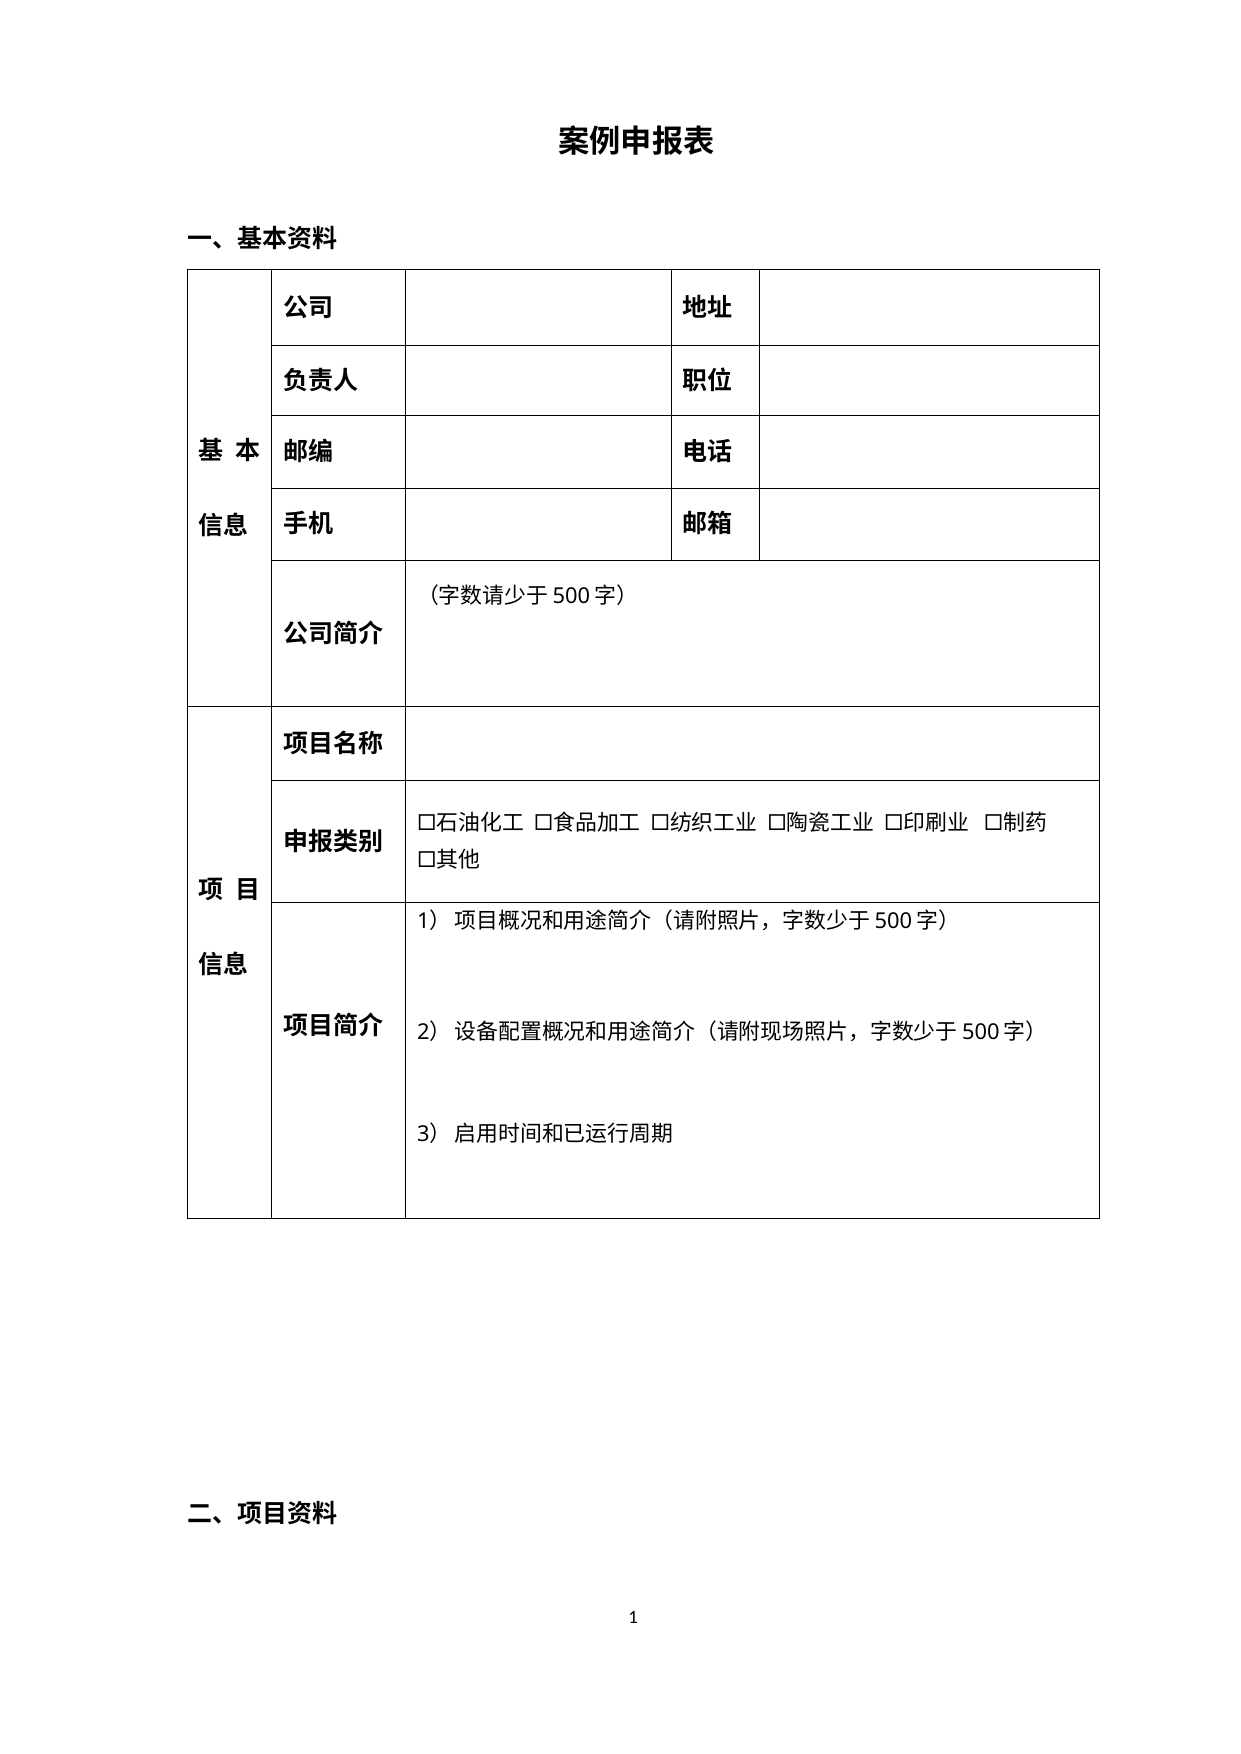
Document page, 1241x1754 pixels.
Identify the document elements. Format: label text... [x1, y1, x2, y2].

table_header [760, 270, 1099, 344]
text 一、基本资料 [187, 204, 1078, 269]
table_cell [406, 707, 1099, 780]
table_cell 项目信息 [188, 707, 271, 1218]
table_header 地址 [672, 270, 759, 344]
text 二、项目资料 [187, 1479, 1078, 1544]
table_cell 负责人 [272, 346, 405, 415]
table_cell 项目简介 [272, 903, 405, 1218]
table_cell 申报类别 [272, 781, 405, 902]
table_cell 公司简介 [272, 561, 405, 706]
table_header 公司 [272, 270, 405, 344]
table_cell 项目名称 [272, 707, 405, 780]
table_cell 职位 [672, 346, 759, 415]
table_header 基本信息 [188, 270, 271, 706]
table_cell 电话 [672, 416, 759, 487]
table_cell 邮编 [272, 416, 405, 487]
table_cell （字数请少于500字） [406, 561, 1099, 706]
text 案例申报表 [276, 106, 1078, 171]
table_cell [406, 346, 671, 415]
table_cell 邮箱 [672, 489, 759, 559]
table_cell [406, 416, 671, 487]
table_cell [760, 346, 1099, 415]
table_cell [760, 416, 1099, 487]
table_cell 石油化工 食品加工 纺织工业 陶瓷工业 印刷业 制药 其他 [406, 781, 1099, 902]
table_cell 项目概况和用途简介（请附照片，字数少于500字） 设备配置概况和用途简介（请附现场照片，字数少于500字） 启用时间和已运行周期 [406, 903, 1099, 1218]
table_cell [406, 489, 671, 559]
table_cell [760, 489, 1099, 559]
table_cell 手机 [272, 489, 405, 559]
table_header [406, 270, 671, 344]
